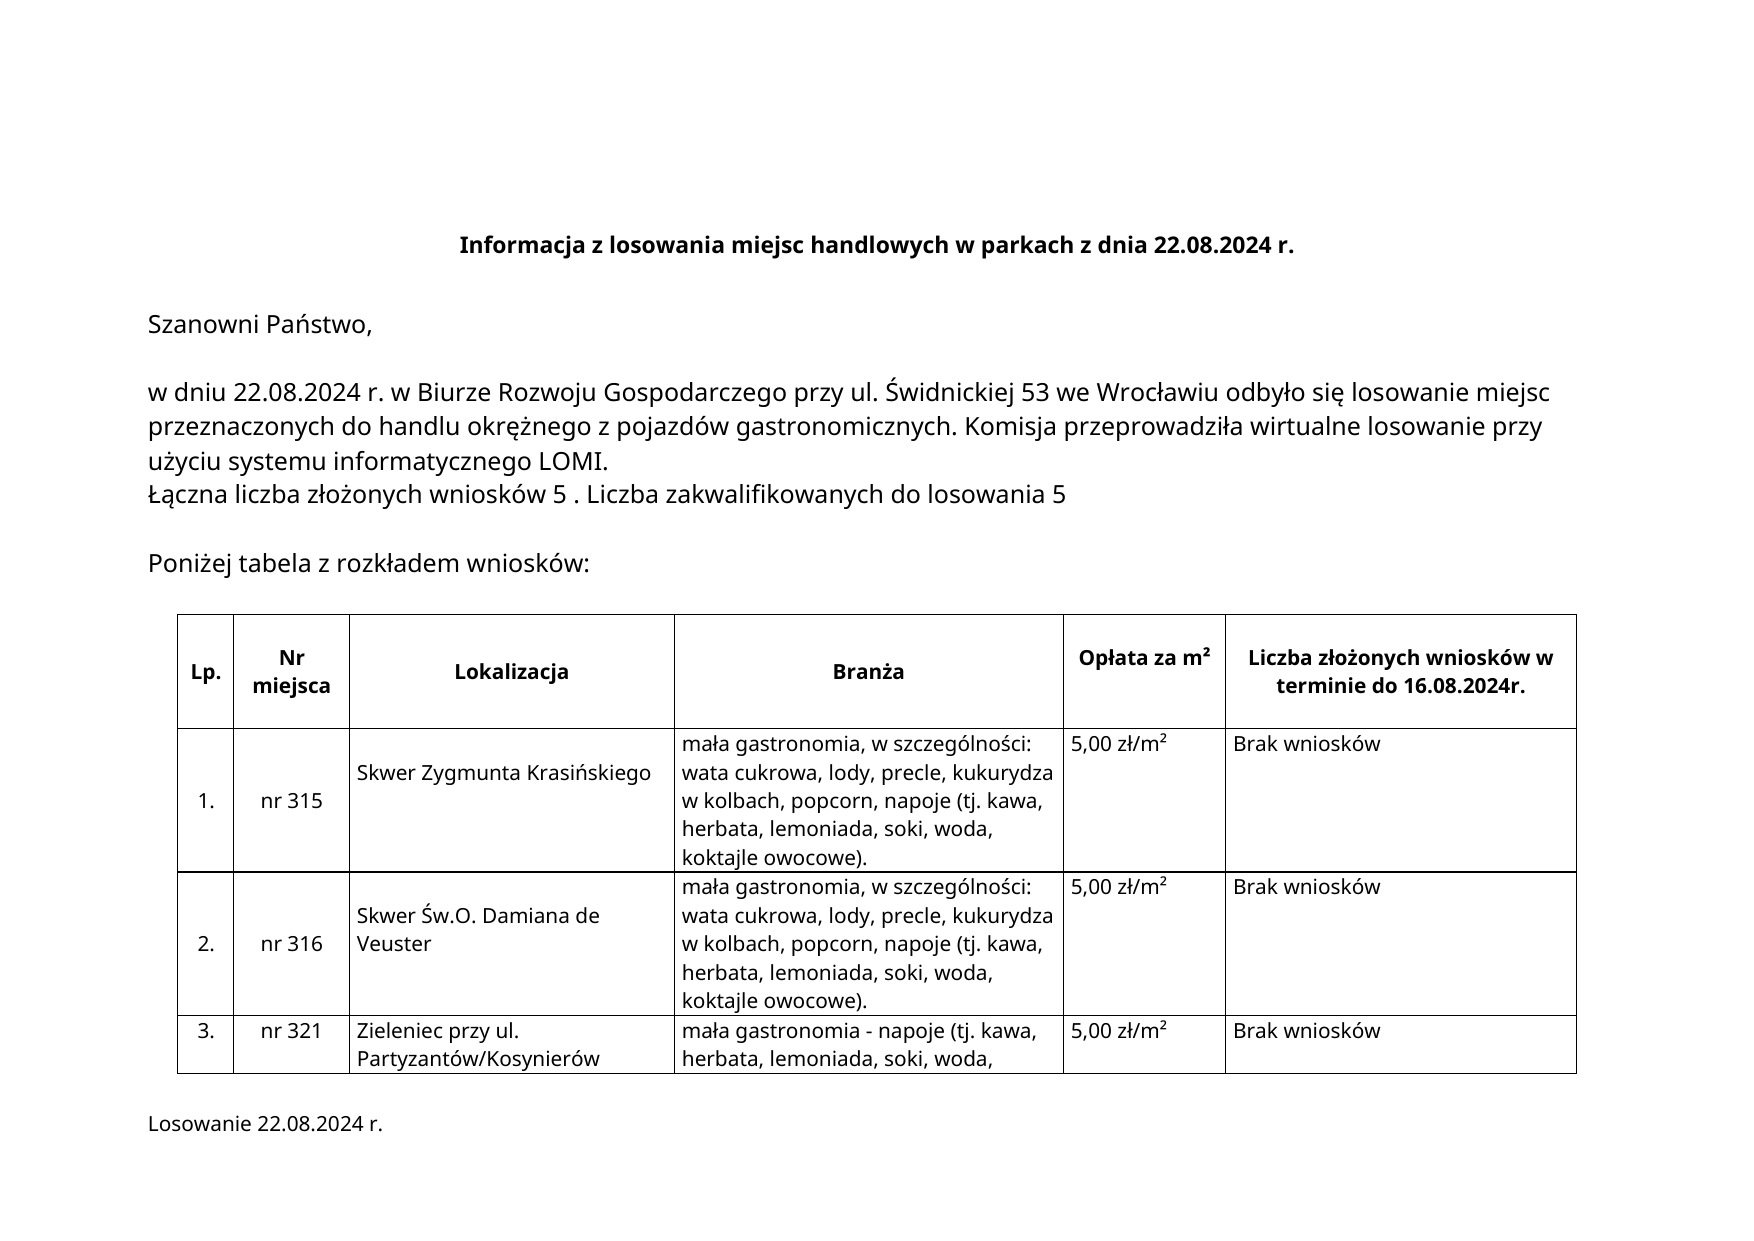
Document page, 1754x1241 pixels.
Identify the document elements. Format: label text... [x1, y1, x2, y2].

table_cell Skwer Zygmunta Krasińskiego [350, 729, 674, 871]
table_cell nr 316 [234, 873, 349, 1015]
table_cell 5,00 zł/m² [1064, 729, 1225, 871]
text Szanowni Państwo, [148, 307, 1606, 341]
table_cell 1. [178, 729, 233, 871]
table_cell Brak wniosków [1226, 729, 1576, 871]
table_cell Brak wniosków [1226, 873, 1576, 1015]
table_cell Skwer Św.O. Damiana de Veuster [350, 873, 674, 1015]
table_cell 3. [178, 1016, 233, 1073]
table_header Liczba złożonych wniosków w terminie do 16.08.2024r. [1226, 615, 1576, 728]
table_cell Brak wniosków [1226, 1016, 1576, 1073]
text Poniżej tabela z rozkładem wniosków: [148, 545, 1606, 579]
table_cell 2. [178, 873, 233, 1015]
table_header Lp. [178, 615, 233, 728]
text Informacja z losowania miejsc handlowych w parkach z dnia 22.08.2024 r. [148, 229, 1606, 260]
table_cell 5,00 zł/m² [1064, 873, 1225, 1015]
table_header Nr miejsca [234, 615, 349, 728]
text Łączna liczba złożonych wniosków 5 . Liczba zakwalifikowanych do losowania 5 [148, 477, 1606, 511]
table_header Branża [675, 615, 1063, 728]
table_cell 5,00 zł/m² [1064, 1016, 1225, 1073]
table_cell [675, 1016, 1063, 1073]
table_header Lokalizacja [350, 615, 674, 728]
table_cell nr 315 [234, 729, 349, 871]
table_header Opłata za m² [1064, 615, 1225, 728]
table_cell nr 321 [234, 1016, 349, 1073]
text w dniu 22.08.2024 r. w Biurze Rozwoju Gospodarczego przy ul. Świdnickiej 53 we Wrocławiu odbyło się losowanie miejsc przeznaczonych do handlu okrężnego z pojazdów gastronomicznych. Komisja przeprowadziła wirtualne losowanie przy użyciu systemu informatycznego LOMI. [148, 375, 1606, 477]
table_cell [350, 1016, 674, 1073]
